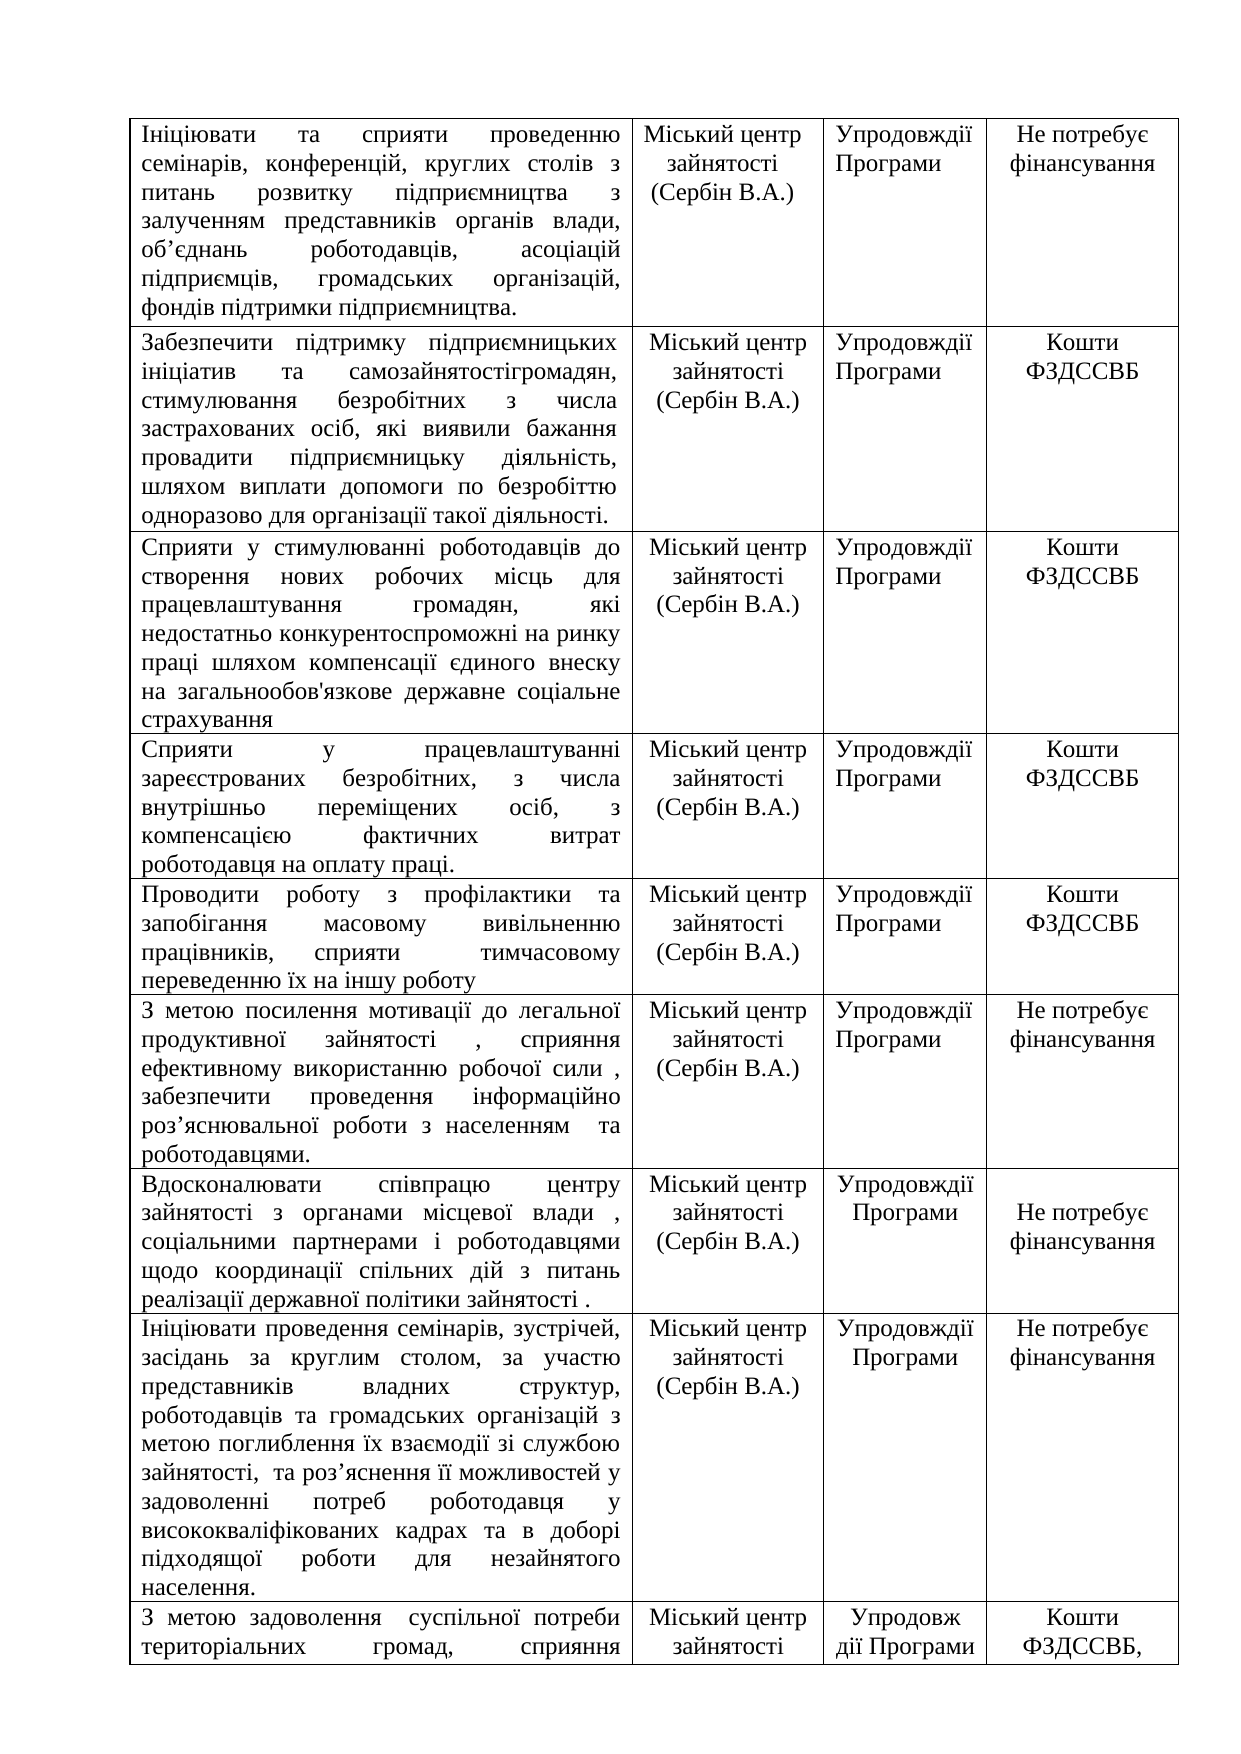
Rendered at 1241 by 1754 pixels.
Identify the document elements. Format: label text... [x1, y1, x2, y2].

table_cell УпродовждіїПрограми [824, 1169, 986, 1312]
table_cell Проводити роботу з профілактики та запобігання масовому вивільненню працівників, сприяти тимчасовому переведенню їх на іншу роботу [131, 879, 632, 994]
table_cell УпродовждіїПрограми [824, 734, 986, 878]
table_cell Сприяти у стимулюванні роботодавців до створення нових робочих місць для працевлаштування громадян, які недостатньо конкурентоспроможні на ринку праці шляхом компенсації єдиного внеску на загальнообов'язкове державне соціальне страхування [131, 532, 632, 733]
table_cell Ініціювати проведення семінарів, зустрічей, засідань за круглим столом, за участю представників владних структур, роботодавців та громадських організацій з метою поглиблення їх взаємодії зі службою зайнятості, та роз’яснення її можливостей у задоволенні потреб роботодавця у висококваліфікованих кадрах та в доборі підходящої роботи для незайнятого населення. [131, 1314, 632, 1601]
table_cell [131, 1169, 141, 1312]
table_cell Не потребує фінансування [987, 995, 1178, 1168]
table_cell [987, 119, 1178, 326]
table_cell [987, 1602, 1178, 1664]
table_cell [824, 1602, 986, 1664]
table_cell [633, 119, 823, 326]
table_cell Кошти ФЗДССВБ [987, 327, 1178, 531]
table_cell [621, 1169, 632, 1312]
table_cell Кошти ФЗДССВБ [987, 734, 1178, 878]
table_cell УпродовждіїПрограми [824, 879, 986, 994]
table_cell Ініціювати та сприяти проведенню семінарів, конференцій, круглих столів з питань розвитку підприємництва з залученням представників органів влади, об’єднань роботодавців, асоціацій підприємців, громадських організацій, фондів підтримки підприємництва. [131, 119, 632, 326]
table_cell Міський центр зайнятості (Сербін В.А.) [633, 879, 823, 994]
table_cell УпродовждіїПрограми [824, 1314, 986, 1601]
table_cell УпродовждіїПрограми [824, 119, 986, 326]
table_cell УпродовждіїПрограми [824, 995, 986, 1168]
table_cell Міський центр зайнятості (Сербін В.А.) [633, 995, 823, 1168]
table_cell З метою посилення мотивації до легальної продуктивної зайнятості , сприяння ефективному використанню робочої сили , забезпечити проведення інформаційно роз’яснювальної роботи з населенням та роботодавцями. [131, 995, 632, 1168]
table_cell Міський центр зайнятості (Сербін В.А.) [633, 532, 823, 733]
table_cell Міський центр зайнятості (Сербін В.А.) [633, 1169, 823, 1312]
table_cell Кошти ФЗДССВБ [987, 879, 1178, 994]
table_cell Не потребує фінансування [987, 1314, 1178, 1601]
table_cell УпродовждіїПрограми [824, 327, 986, 531]
table_cell Не потребує фінансування [987, 1169, 1178, 1312]
table_cell Кошти ФЗДССВБ [987, 532, 1178, 733]
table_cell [633, 1602, 823, 1664]
table_cell Міський центр зайнятості (Сербін В.А.) [633, 734, 823, 878]
table_cell Сприяти у працевлаштуванні зареєстрованих безробітних, з числа внутрішньо переміщених осіб, з компенсацією фактичних витрат роботодавця на оплату праці. [131, 734, 632, 878]
table_cell Забезпечити підтримку підприємницьких ініціатив та самозайнятостігромадян, стимулювання безробітних з числа застрахованих осіб, які виявили бажання провадити підприємницьку діяльність, шляхом виплати допомоги по безробіттю одноразово для організації такої діяльності. [131, 327, 632, 531]
table_cell УпродовждіїПрограми [824, 532, 986, 733]
table_cell Міський центр зайнятості (Сербін В.А.) [633, 327, 823, 531]
table_cell Міський центр зайнятості (Сербін В.А.) [633, 1314, 823, 1601]
